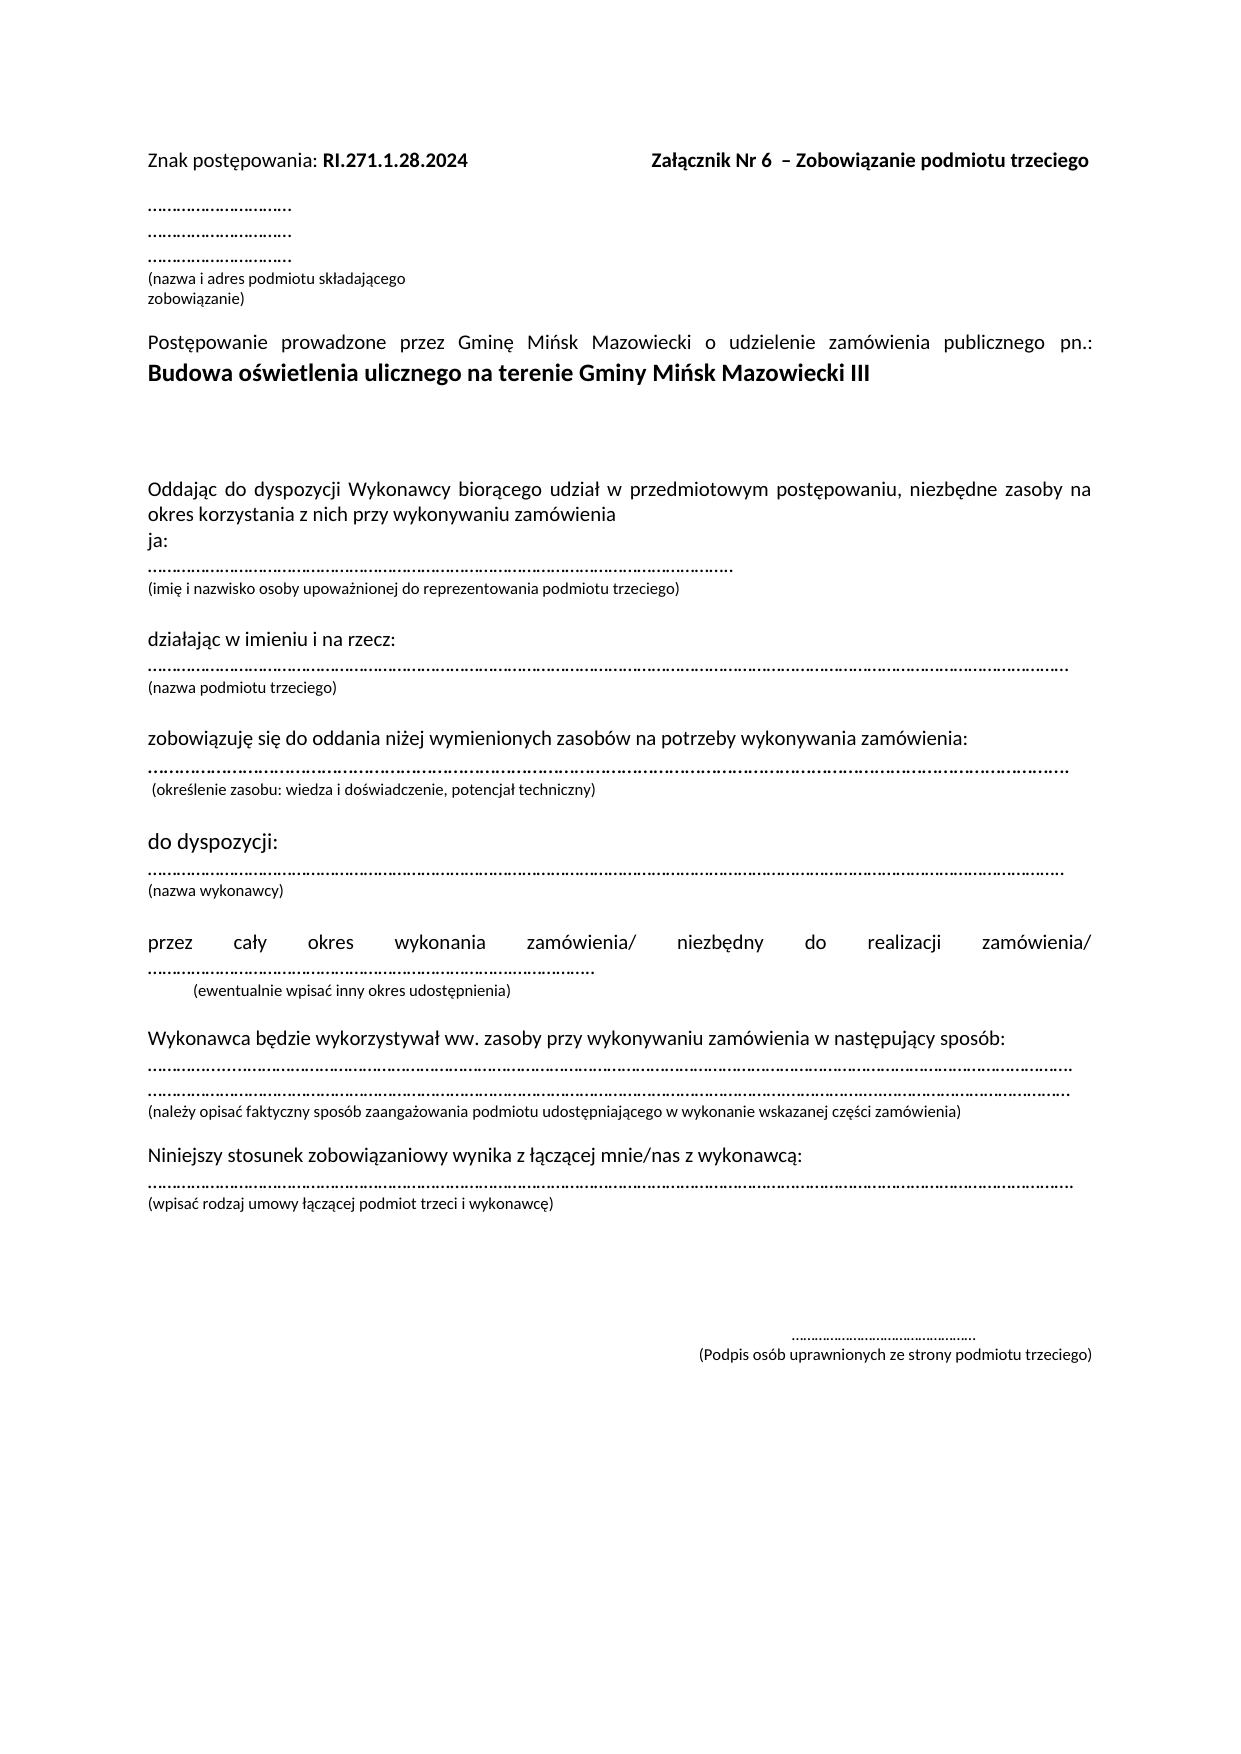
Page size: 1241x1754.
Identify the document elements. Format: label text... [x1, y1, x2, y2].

text ………………………… [148, 242, 472, 268]
text (wpisać rodzaj umowy łączącej podmiot trzeci i wykonawcę) [148, 1193, 1093, 1213]
text Wykonawca będzie wykorzystywał ww. zasoby przy wykonywaniu zamówienia w następujący sposób: …………........………………………………………………………………………………………………………………………………………………………. [148, 1026, 1093, 1076]
text (należy opisać faktyczny sposób zaangażowania podmiotu udostępniającego w wykonanie wskazanej części zamówienia) [148, 1102, 1093, 1122]
text (ewentualnie wpisać inny okres udostępnienia) [148, 980, 1093, 1000]
text działając w imieniu i na rzecz: [148, 626, 1093, 652]
text zobowiązuję się do oddania niżej wymienionych zasobów na potrzeby wykonywania zamówienia: [148, 725, 1093, 751]
text (nazwa wykonawcy) [148, 881, 1093, 901]
text (nazwa i adres podmiotu składającego zobowiązanie) [148, 268, 472, 308]
text Postępowanie prowadzone przez Gminę Mińsk Mazowiecki o udzielenie zamówienia publicznego pn.: Budowa oświetlenia ulicznego na terenie Gminy Mińsk Mazowiecki III [148, 329, 1093, 388]
text ………………………………………………………………………………………………………….. [148, 552, 1093, 578]
text do dyspozycji: [148, 827, 1093, 855]
text ………………………………………… [148, 1324, 1093, 1344]
text (nazwa podmiotu trzeciego) [148, 677, 1093, 697]
text (Podpis osób uprawnionych ze strony podmiotu trzeciego) [148, 1344, 1093, 1364]
text Oddając do dyspozycji Wykonawcy biorącego udział w przedmiotowym postępowaniu, niezbędne zasoby na okres korzystania z nich przy wykonywaniu zamówienia [148, 476, 1093, 527]
text ……………………………………………………………………………………………………………………………………………………………………….. [148, 855, 1093, 881]
text …………………………………………………………………………………………………………………………………………………………. [148, 751, 1093, 779]
text ja: [148, 527, 1093, 552]
text Niniejszy stosunek zobowiązaniowy wynika z łączącej mnie/nas z wykonawcą: …………………………………………………………………………………………………………………………………………………………………………. [148, 1142, 1093, 1193]
text przez cały okres wykonania zamówienia/ niezbędny do realizacji zamówienia/ ………………………………………………………………….…………….. [148, 929, 1093, 980]
text Znak postępowania: RI.271.1.28.2024 Załącznik Nr 6 – Zobowiązanie podmiotu trzeciego [148, 148, 1093, 173]
text ………………………… [148, 217, 472, 242]
text …………………………………………………………………………………………………………………….…………….….………………………………… [148, 1076, 1093, 1102]
text ………………………… [148, 192, 472, 217]
text (określenie zasobu: wiedza i doświadczenie, potencjał techniczny) [148, 779, 1093, 799]
text (imię i nazwisko osoby upoważnionej do reprezentowania podmiotu trzeciego) [148, 578, 1093, 598]
text ………………………………………………………………………………………………………………………………………………………………………… [148, 652, 1093, 677]
